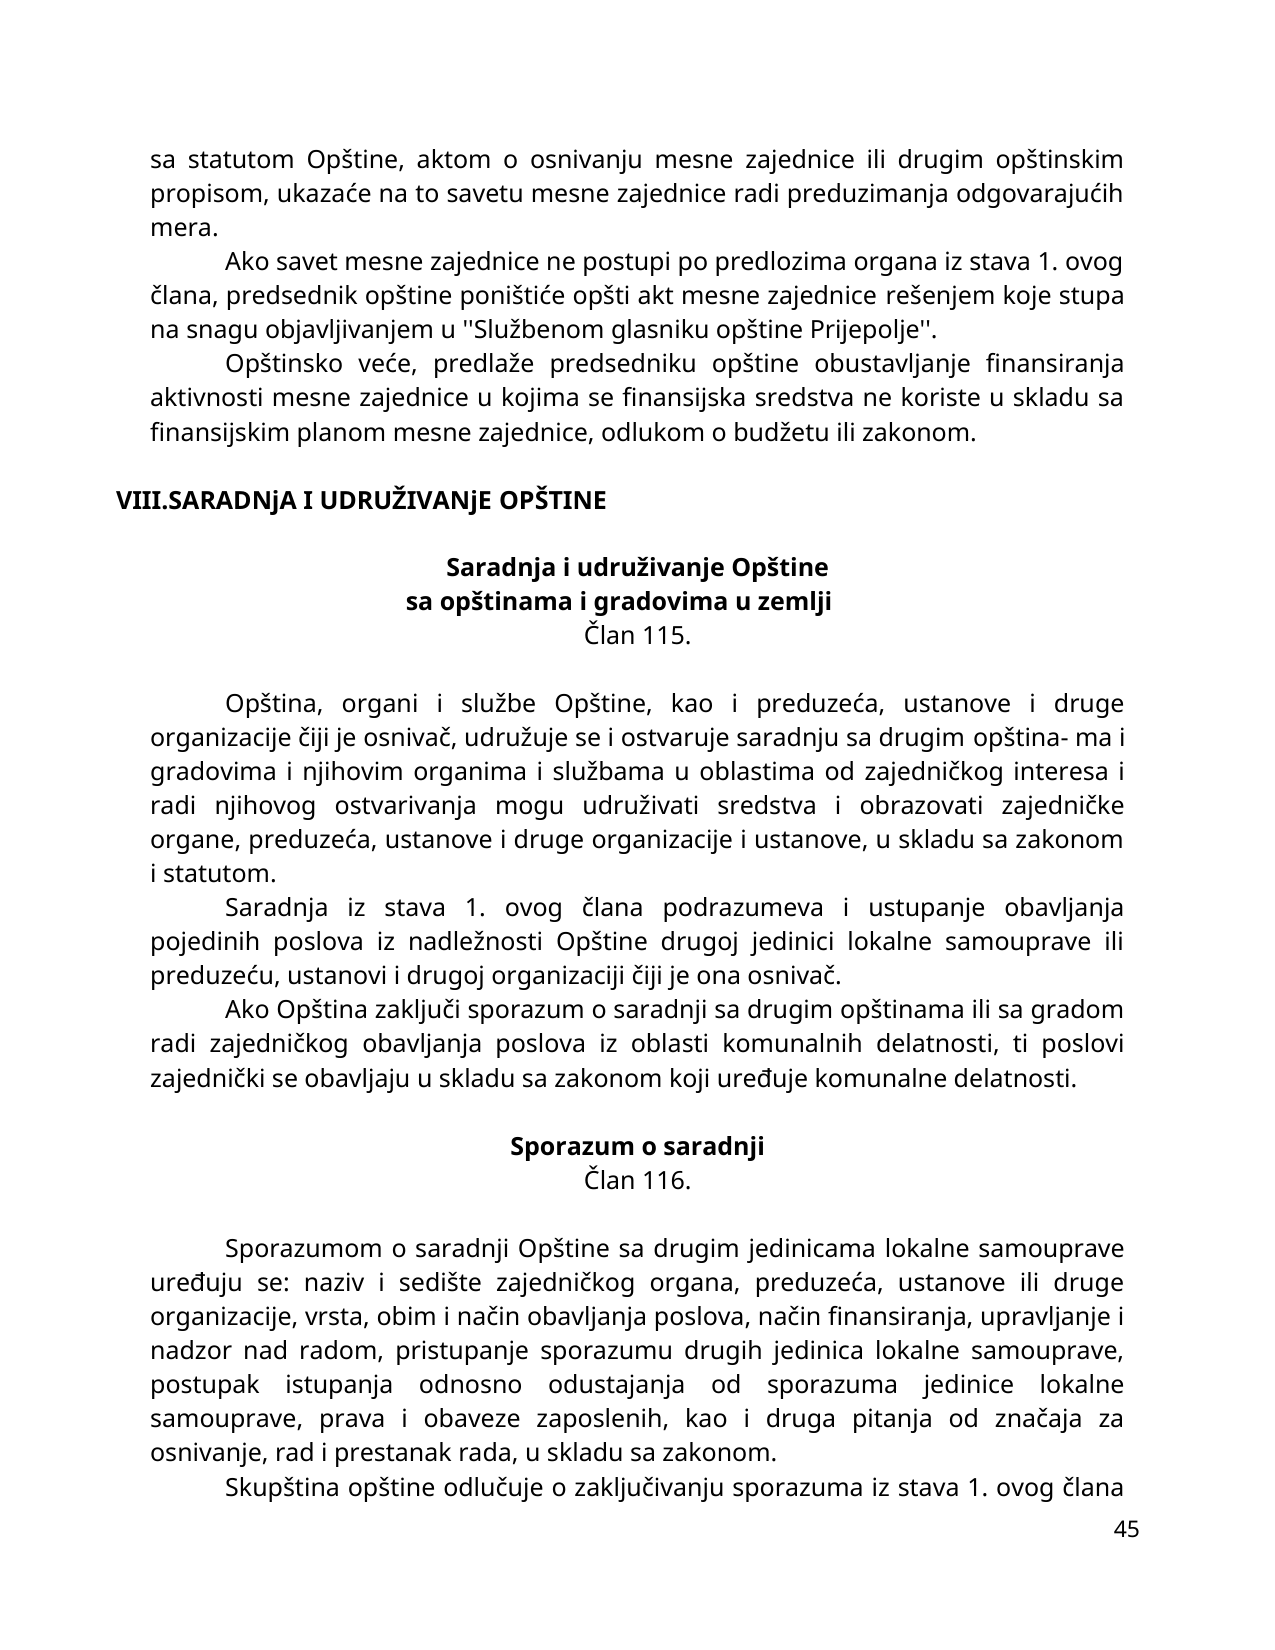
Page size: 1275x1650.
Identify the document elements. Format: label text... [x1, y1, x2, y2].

text sa opštinama i gradovima u zemlji [406, 583, 1139, 617]
text Ako Opština zaključi sporazum o saradnji sa drugim opštinama ili sa gradom radi zajedničkog obavljanja poslova iz oblasti komunalnih delatnosti, ti poslovi zajednički se obavljaju u skladu sa zakonom koji uređuje komunalne delatnosti. [150, 992, 1125, 1094]
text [150, 142, 1125, 244]
text Opština, organi i službe Opštine, kao i preduzeća, ustanove i druge organizacije čiji je osnivač, udružuje se i ostvaruje saradnju sa drugim opština- ma i gradovima i njihovim organima i službama u oblastima od zajedničkog interesa i radi njihovog ostvarivanja mogu udruživati sredstva i obrazovati zajedničke organe, preduzeća, ustanove i druge organizacije i ustanove, u skladu sa zakonom i statutom. [150, 686, 1126, 890]
subtitle Sporazum o saradnji [146, 1128, 1129, 1162]
text Član 115. [146, 617, 1129, 651]
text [150, 1469, 1125, 1503]
subtitle VIII.SARADNjA I UDRUŽIVANjE OPŠTINE [116, 482, 1139, 517]
text Sporazumom o saradnji Opštine sa drugim jedinicama lokalne samouprave uređuju se: naziv i sedište zajedničkog organa, preduzeća, ustanove ili druge organizacije, vrsta, obim i način obavljanja poslova, način finansiranja, upravljanje i nadzor nad radom, pristupanje sporazumu drugih jedinica lokalne samouprave, postupak istupanja odnosno odustajanja od sporazuma jedinice lokalne samouprave, prava i obaveze zaposlenih, kao i druga pitanja od značaja za osnivanje, rad i prestanak rada, u skladu sa zakonom. [150, 1231, 1125, 1469]
text Član 116. [146, 1162, 1129, 1197]
text Opštinsko veće, predlaže predsedniku opštine obustavljanje finansiranja aktivnosti mesne zajednice u kojima se finansijska sredstva ne koriste u skladu sa finansijskim planom mesne zajednice, odlukom o budžetu ili zakonom. [150, 346, 1126, 448]
text Ako savet mesne zajednice ne postupi po predlozima organa iz stava 1. ovog člana, predsednik opštine poništiće opšti akt mesne zajednice rešenjem koje stupa na snagu objavljivanjem u ''Službenom glasniku opštine Prijepolje''. [150, 244, 1125, 346]
text Saradnja iz stava 1. ovog člana podrazumeva i ustupanje obavljanja pojedinih poslova iz nadležnosti Opštine drugoj jedinici lokalne samouprave ili preduzeću, ustanovi i drugoj organizaciji čiji je ona osnivač. [150, 890, 1125, 992]
text Saradnja i udruživanje Opštine [146, 549, 1129, 583]
